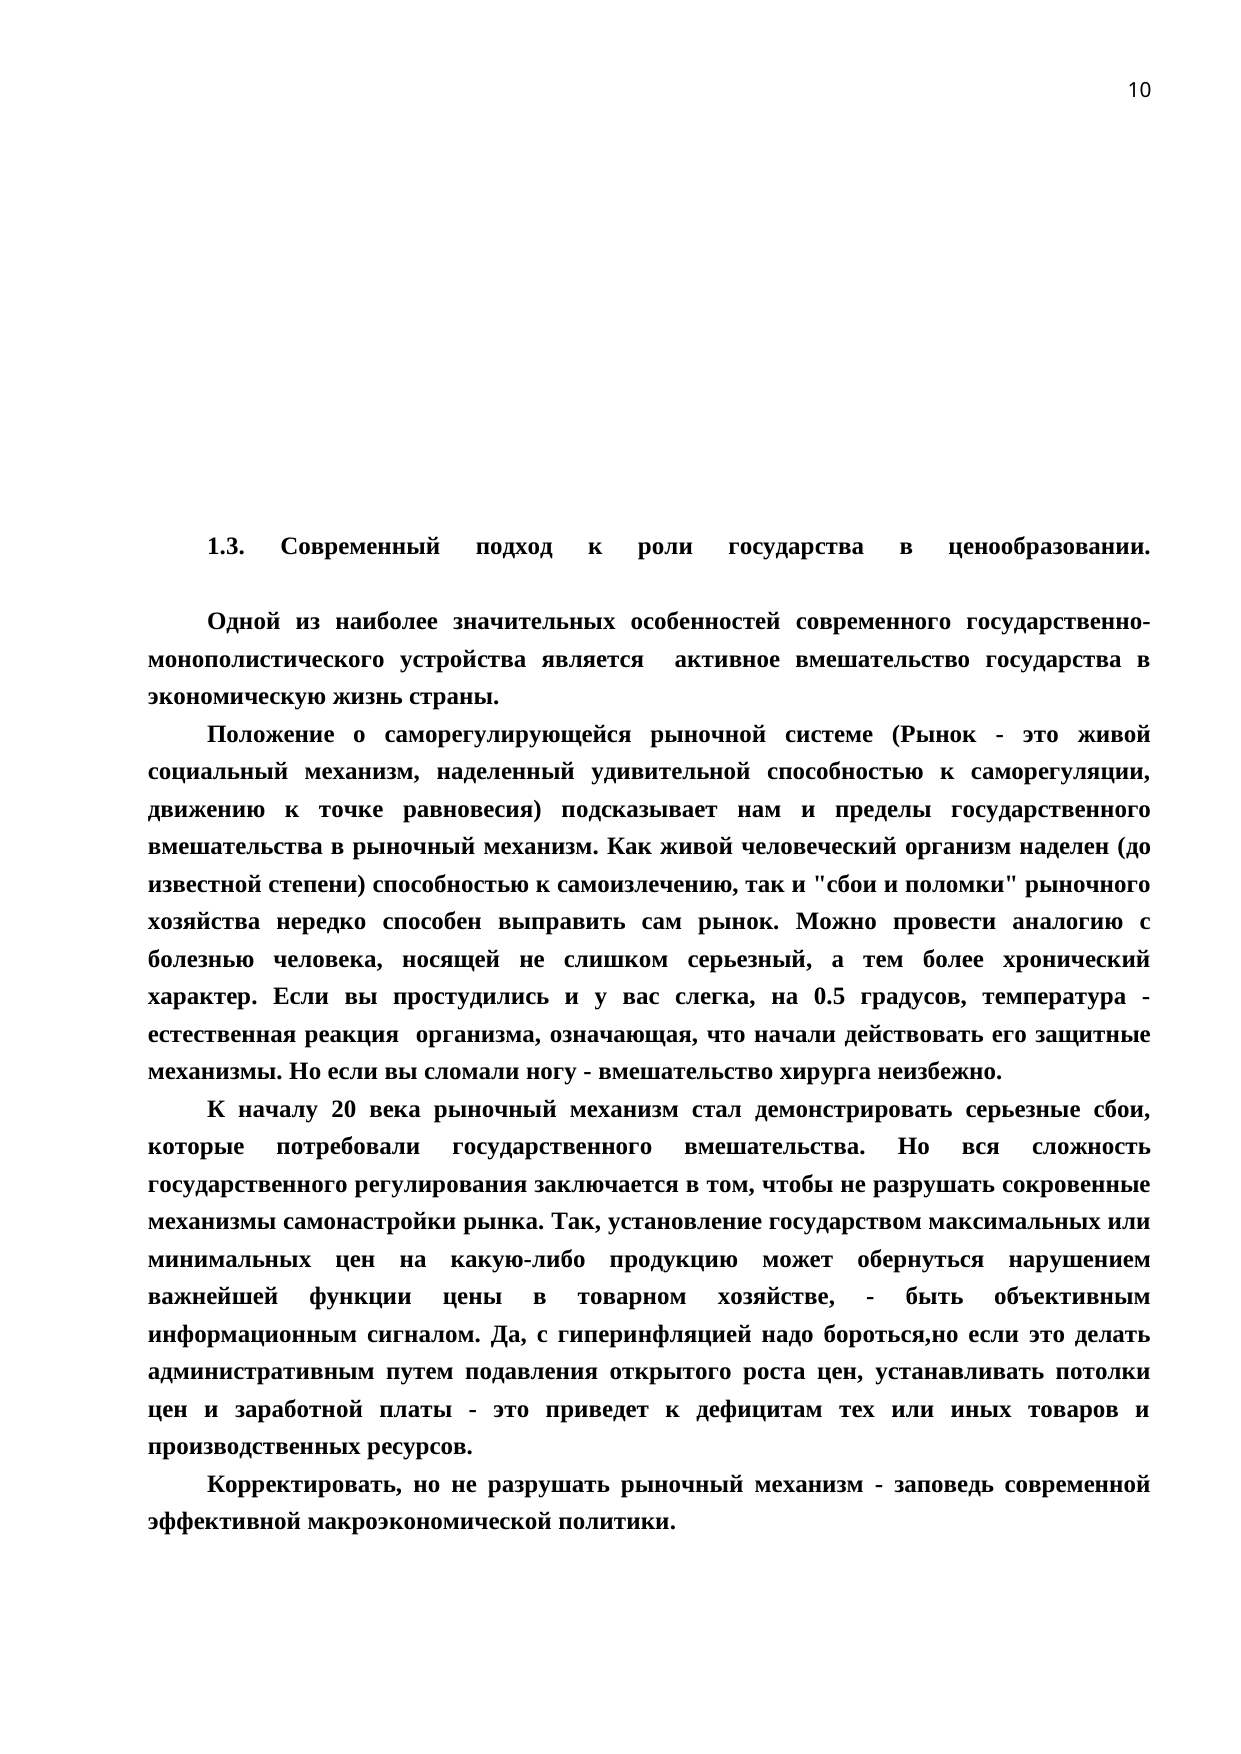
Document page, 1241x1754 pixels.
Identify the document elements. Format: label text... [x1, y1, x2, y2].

text 1.3. Современный подход к роли государства в ценообразовании. [148, 523, 1152, 598]
text Корректировать, но не разрушать рыночный механизм - заповедь современной эффективной макроэкономической политики. [148, 1460, 1152, 1535]
text К началу 20 века рыночный механизм стал демонстрировать серьезные сбои, которые потребовали государственного вмешательства. Но вся сложность государственного регулирования заключается в том, чтобы не разрушать сокровенные механизмы самонастройки рынка. Так, установление государством максимальных или минимальных цен на какую-либо продукцию может обернуться нарушением важнейшей функции цены в товарном хозяйстве, - быть объективным информационным сигналом. Да, с гиперинфляцией надо бороться,но если это делать административным путем подавления открытого роста цен, устанавливать потолки цен и заработной платы - это приведет к дефицитам тех или иных товаров и производственных ресурсов. [148, 1085, 1152, 1460]
text Положение о саморегулирующейся рыночной системе (Рынок - это живой социальный механизм, наделенный удивительной способностью к саморегуляции, движению к точке равновесия) подсказывает нам и пределы государственного вмешательства в рыночный механизм. Как живой человеческий организм наделен (до известной степени) способностью к самоизлечению, так и "сбои и поломки" рыночного хозяйства нередко способен выправить сам рынок. Можно провести аналогию с болезнью человека, носящей не слишком серьезный, а тем более хронический характер. Если вы простудились и у вас слегка, на 0.5 градусов, температура - естественная реакция организма, означающая, что начали действовать его защитные механизмы. Но если вы сломали ногу - вмешательство хирурга неизбежно. [148, 710, 1152, 1085]
text Одной из наиболее значительных особенностей современного государственно-монополистического устройства является активное вмешательство государства в экономическую жизнь страны. [148, 598, 1152, 710]
